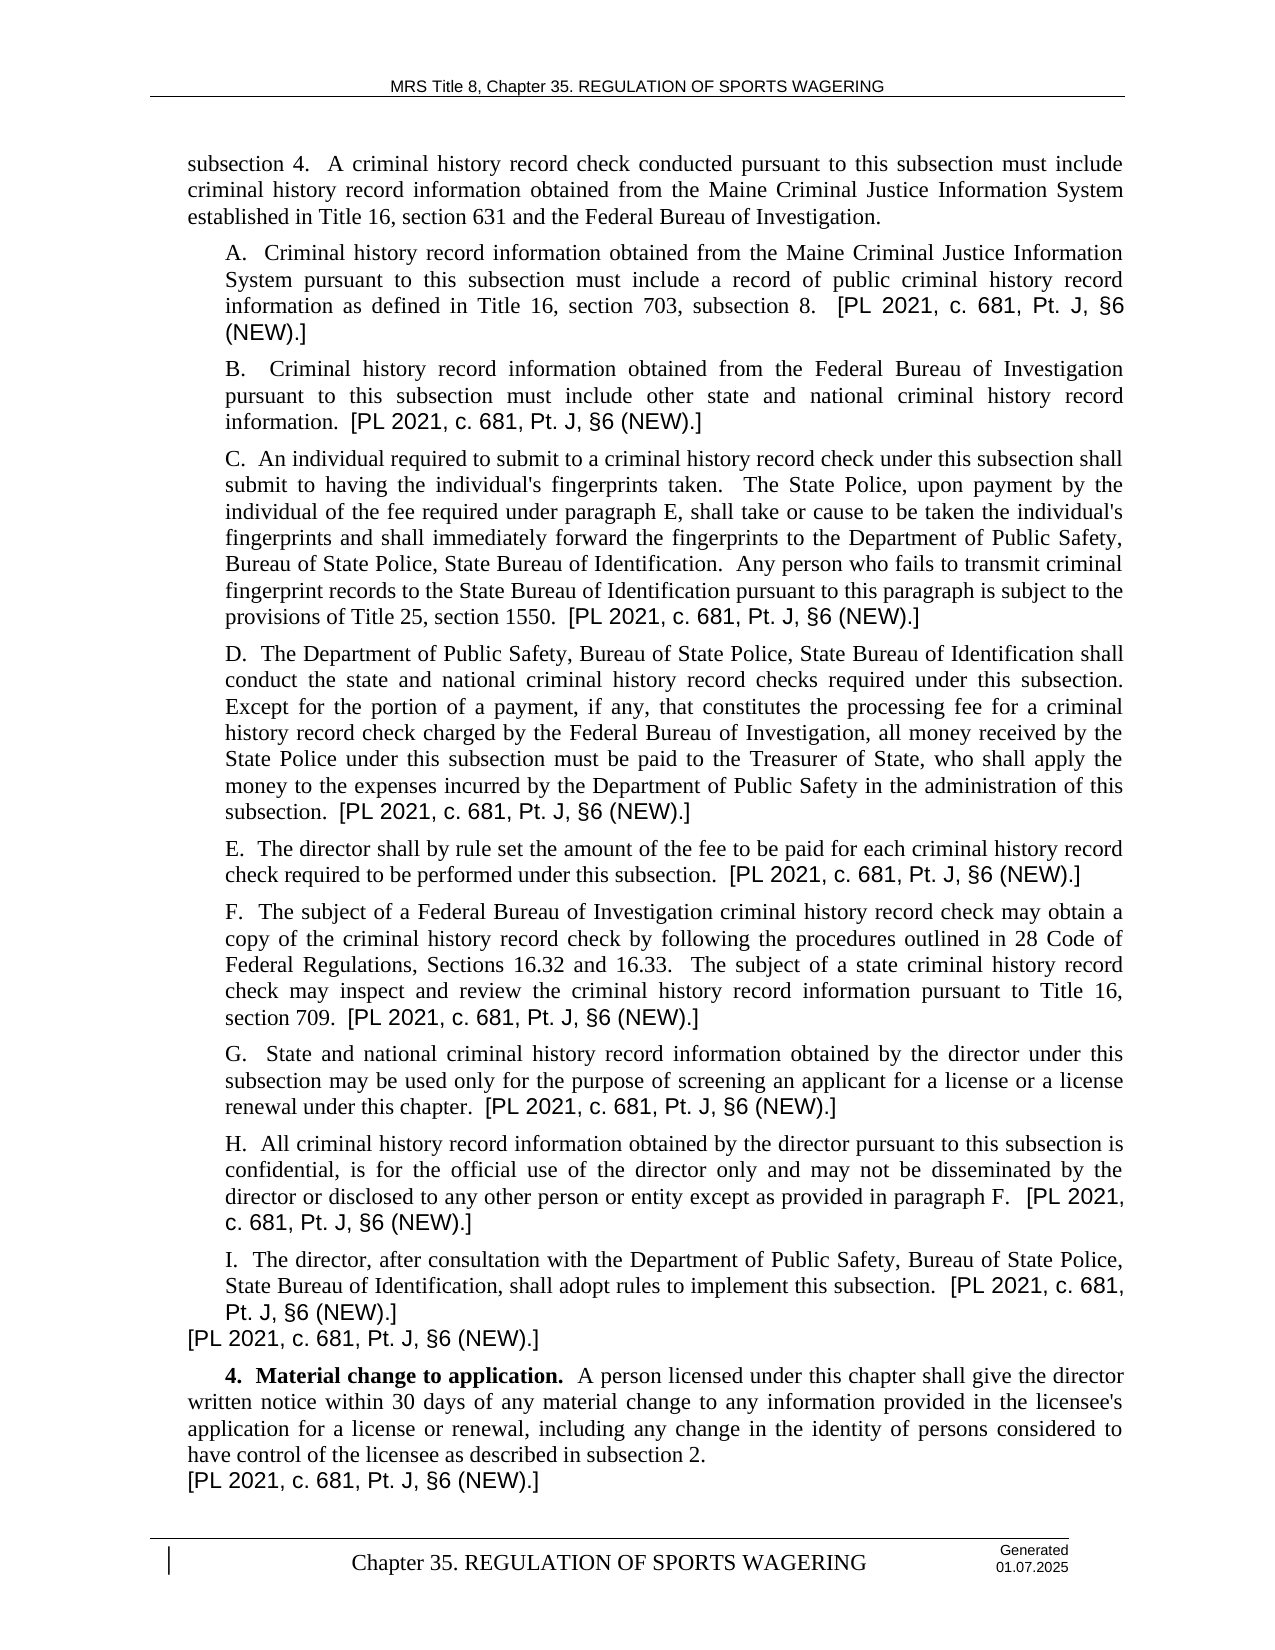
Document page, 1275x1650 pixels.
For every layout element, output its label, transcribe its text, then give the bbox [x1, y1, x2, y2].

text A. Criminal history record information obtained from the Maine Criminal Justice Information System pursuant to this subsection must include a record of public criminal history record information as defined in Title 16, section 703, subsection 8. [PL 2021, c. 681, Pt. J, §6 (NEW).] [225, 239, 1125, 345]
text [187, 150, 1125, 229]
text H. All criminal history record information obtained by the director pursuant to this subsection is confidential, is for the official use of the director only and may not be disseminated by the director or disclosed to any other person or entity except as provided in paragraph F. [PL 2021, c. 681, Pt. J, §6 (NEW).] [225, 1130, 1125, 1236]
text C. An individual required to submit to a criminal history record check under this subsection shall submit to having the individual's fingerprints taken. The State Police, upon payment by the individual of the fee required under paragraph E, shall take or cause to be taken the individual's fingerprints and shall immediately forward the fingerprints to the Department of Public Safety, Bureau of State Police, State Bureau of Identification. Any person who fails to transmit criminal fingerprint records to the State Bureau of Identification pursuant to this paragraph is subject to the provisions of Title 25, section 1550. [PL 2021, c. 681, Pt. J, §6 (NEW).] [225, 445, 1125, 629]
text E. The director shall by rule set the amount of the fee to be paid for each criminal history record check required to be performed under this subsection. [PL 2021, c. 681, Pt. J, §6 (NEW).] [225, 835, 1125, 888]
text G. State and national criminal history record information obtained by the director under this subsection may be used only for the purpose of screening an applicant for a license or a license renewal under this chapter. [PL 2021, c. 681, Pt. J, §6 (NEW).] [225, 1041, 1125, 1120]
text 4. Material change to application. A person licensed under this chapter shall give the director written notice within 30 days of any material change to any information provided in the licensee's application for a license or renewal, including any change in the identity of persons considered to have control of the licensee as described in subsection 2. [187, 1362, 1125, 1467]
text B. Criminal history record information obtained from the Federal Bureau of Investigation pursuant to this subsection must include other state and national criminal history record information. [PL 2021, c. 681, Pt. J, §6 (NEW).] [225, 355, 1125, 434]
text F. The subject of a Federal Bureau of Investigation criminal history record check may obtain a copy of the criminal history record check by following the procedures outlined in 28 Code of Federal Regulations, Sections 16.32 and 16.33. The subject of a state criminal history record check may inspect and review the criminal history record information pursuant to Title 16, section 709. [PL 2021, c. 681, Pt. J, §6 (NEW).] [225, 898, 1125, 1030]
text [PL 2021, c. 681, Pt. J, §6 (NEW).] [187, 1325, 1125, 1352]
text D. The Department of Public Safety, Bureau of State Police, State Bureau of Identification shall conduct the state and national criminal history record checks required under this subsection. Except for the portion of a payment, if any, that constitutes the processing fee for a criminal history record check charged by the Federal Bureau of Investigation, all money received by the State Police under this subsection must be paid to the Treasurer of State, who shall apply the money to the expenses incurred by the Department of Public Safety in the administration of this subsection. [PL 2021, c. 681, Pt. J, §6 (NEW).] [225, 640, 1125, 824]
text [PL 2021, c. 681, Pt. J, §6 (NEW).] [187, 1467, 1125, 1494]
text I. The director, after consultation with the Department of Public Safety, Bureau of State Police, State Bureau of Identification, shall adopt rules to implement this subsection. [PL 2021, c. 681, Pt. J, §6 (NEW).] [225, 1246, 1125, 1325]
